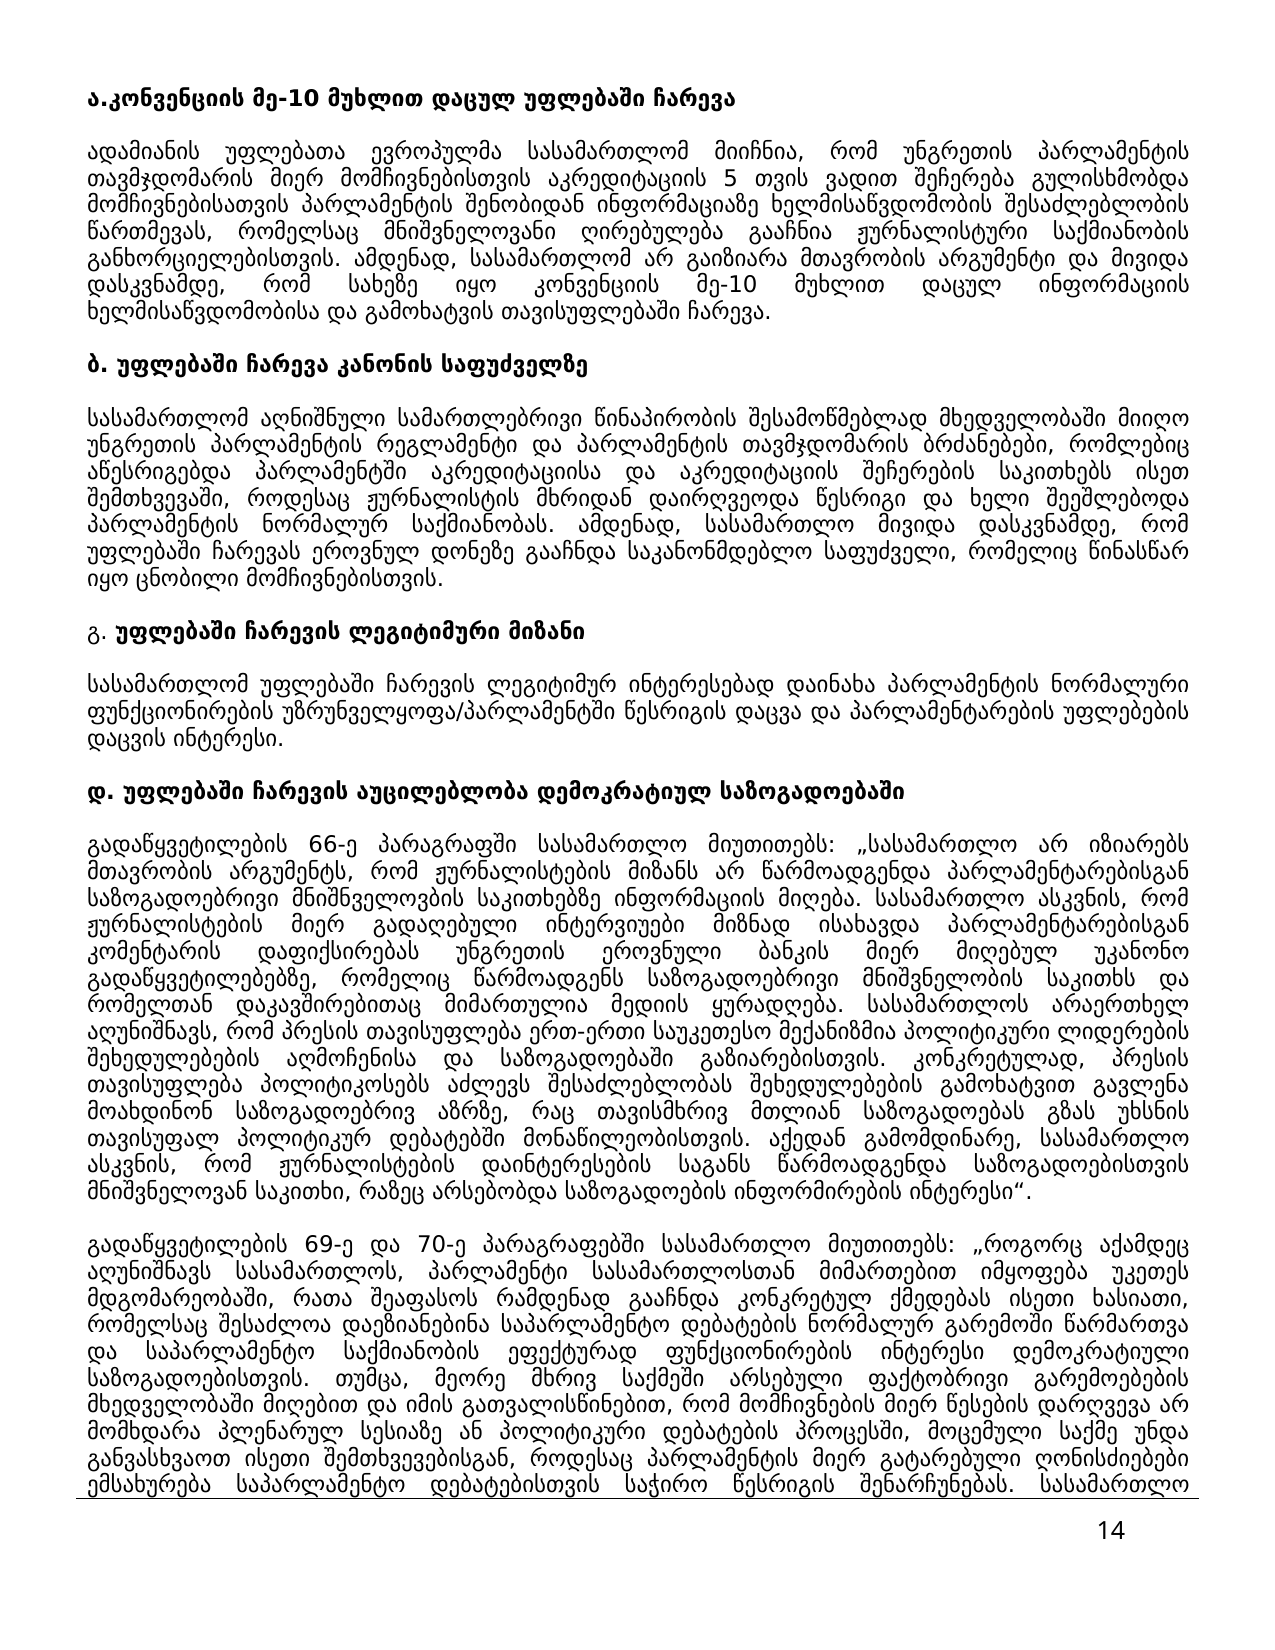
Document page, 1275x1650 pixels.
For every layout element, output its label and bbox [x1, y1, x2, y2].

table_header [76, 85, 1199, 1498]
